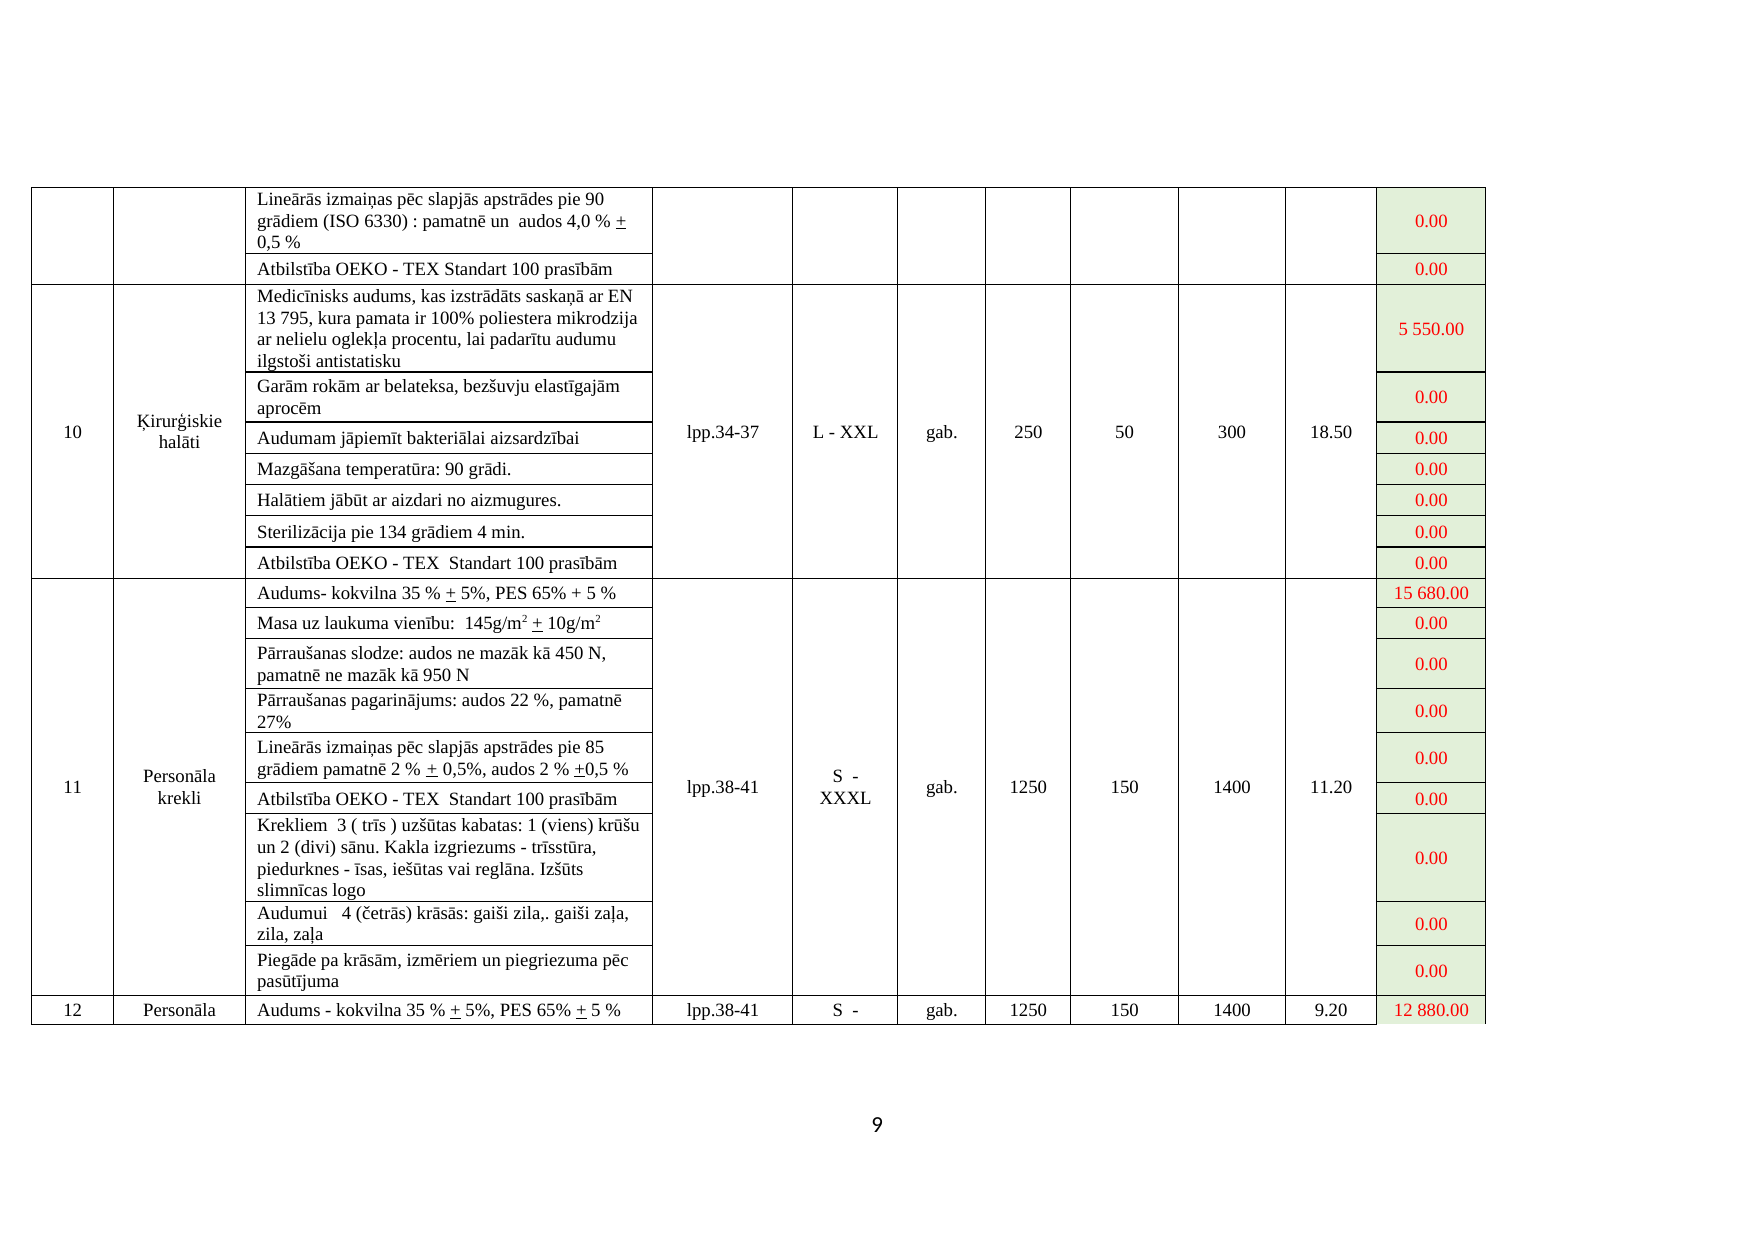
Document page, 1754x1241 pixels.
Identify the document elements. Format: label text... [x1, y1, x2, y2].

table_cell 0.00 [1377, 689, 1485, 732]
table_cell 0.00 [1377, 423, 1485, 453]
table_cell 150 [1071, 579, 1178, 995]
table_cell Lineārās izmaiņas pēc slapjās apstrādes pie 85 grādiem pamatnē 2 % + 0,5%, audos 2 % +0,5 % [246, 733, 652, 782]
table_cell 12 880.00 [1377, 996, 1485, 1024]
table_cell 1250 [986, 579, 1070, 995]
table_cell Medicīnisks audums, kas izstrādāts saskaņā ar EN 13 795, kura pamata ir 100% poliestera mikrodzija ar nelielu oglekļa procentu, lai padarītu audumu ilgstoši antistatisku [246, 285, 652, 371]
table_cell 0.00 [1377, 454, 1485, 484]
table_cell lpp.38-41 [653, 996, 792, 1024]
table_cell 50 [1071, 285, 1178, 578]
table_cell 0.00 [1377, 733, 1485, 782]
table_cell Audums - kokvilna 35 % + 5%, PES 65% + 5 % [246, 996, 652, 1024]
table_cell 1400 [1179, 579, 1285, 995]
table_cell 0.00 [1377, 814, 1485, 901]
table_cell Audumui 4 (četrās) krāsās: gaiši zila,. gaiši zaļa, zila, zaļa [246, 902, 652, 945]
table_cell Atbilstība OEKO - TEX Standart 100 prasībām [246, 254, 652, 284]
table_cell S - XXXL [793, 579, 897, 995]
table_cell gab. [898, 285, 985, 578]
table_cell 0.00 [1377, 548, 1485, 578]
table_cell 300 [1179, 285, 1285, 578]
table_cell Garām rokām ar belateksa, bezšuvju elastīgajām aprocēm [246, 373, 652, 421]
table_cell Personāla bikses [114, 996, 245, 1024]
table_cell Halātiem jābūt ar aizdari no aizmugures. [246, 485, 652, 515]
table_cell S - XXXL [793, 996, 897, 1024]
table_cell Lineārās izmaiņas pēc slapjās apstrādes pie 90 grādiem (ISO 6330) : pamatnē un audos 4,0 % + 0,5 % [246, 188, 652, 253]
table_cell 0.00 [1377, 639, 1485, 688]
table_cell 11.20 [1286, 579, 1376, 995]
table_cell Piegāde pa krāsām, izmēriem un piegriezuma pēc pasūtījuma [246, 946, 652, 995]
table_cell 0.00 [1377, 783, 1485, 813]
table_cell Pārraušanas pagarinājums: audos 22 %, pamatnē 27% [246, 689, 652, 732]
table_cell Audumam jāpiemīt bakteriālai aizsardzībai [246, 423, 652, 453]
table_cell 9.20 [1286, 996, 1376, 1024]
table_cell 0.00 [1377, 608, 1485, 638]
table_cell 11 [32, 579, 113, 995]
table_cell Personāla krekli [114, 579, 245, 995]
table_cell 12 [32, 996, 113, 1024]
table_cell L - XXL [793, 285, 897, 578]
table_cell 0.00 [1377, 902, 1485, 945]
table_cell Atbilstība OEKO - TEX Standart 100 prasībām [246, 548, 652, 578]
table_cell 18.50 [1286, 285, 1376, 578]
table_cell 150 [1071, 996, 1178, 1024]
table_cell 250 [986, 285, 1070, 578]
table_cell 0.00 [1377, 254, 1485, 284]
table_cell gab. [898, 579, 985, 995]
table_cell 1400 [1179, 996, 1285, 1024]
table_cell 0.00 [1377, 373, 1485, 421]
table_cell Ķirurģiskie halāti [114, 285, 245, 578]
table_cell gab. [898, 996, 985, 1024]
table_cell Mazgāšana temperatūra: 90 grādi. [246, 454, 652, 484]
table_cell lpp.34-37 [653, 285, 792, 578]
table_cell 10 [32, 285, 113, 578]
table_cell 15 680.00 [1377, 579, 1485, 607]
table_cell lpp.38-41 [653, 579, 792, 995]
table_cell 0.00 [1377, 516, 1485, 546]
table_cell 0.00 [1377, 946, 1485, 995]
table_cell Atbilstība OEKO - TEX Standart 100 prasībām [246, 783, 652, 813]
table_cell Masa uz laukuma vienību: 145g/m2 + 10g/m2 [246, 608, 652, 638]
table_cell Krekliem 3 ( trīs ) uzšūtas kabatas: 1 (viens) krūšu un 2 (divi) sānu. Kakla izgriezums - trīsstūra, piedurknes - īsas, iešūtas vai reglāna. Izšūts slimnīcas logo [246, 814, 652, 901]
table_cell 1250 [986, 996, 1070, 1024]
table_cell Sterilizācija pie 134 grādiem 4 min. [246, 516, 652, 546]
table_cell 5 550.00 [1377, 285, 1485, 371]
table_cell 0.00 [1377, 485, 1485, 515]
table_cell Pārraušanas slodze: audos ne mazāk kā 450 N, pamatnē ne mazāk kā 950 N [246, 639, 652, 688]
table_cell Audums- kokvilna 35 % + 5%, PES 65% + 5 % [246, 579, 652, 607]
table_cell 0.00 [1377, 188, 1485, 253]
